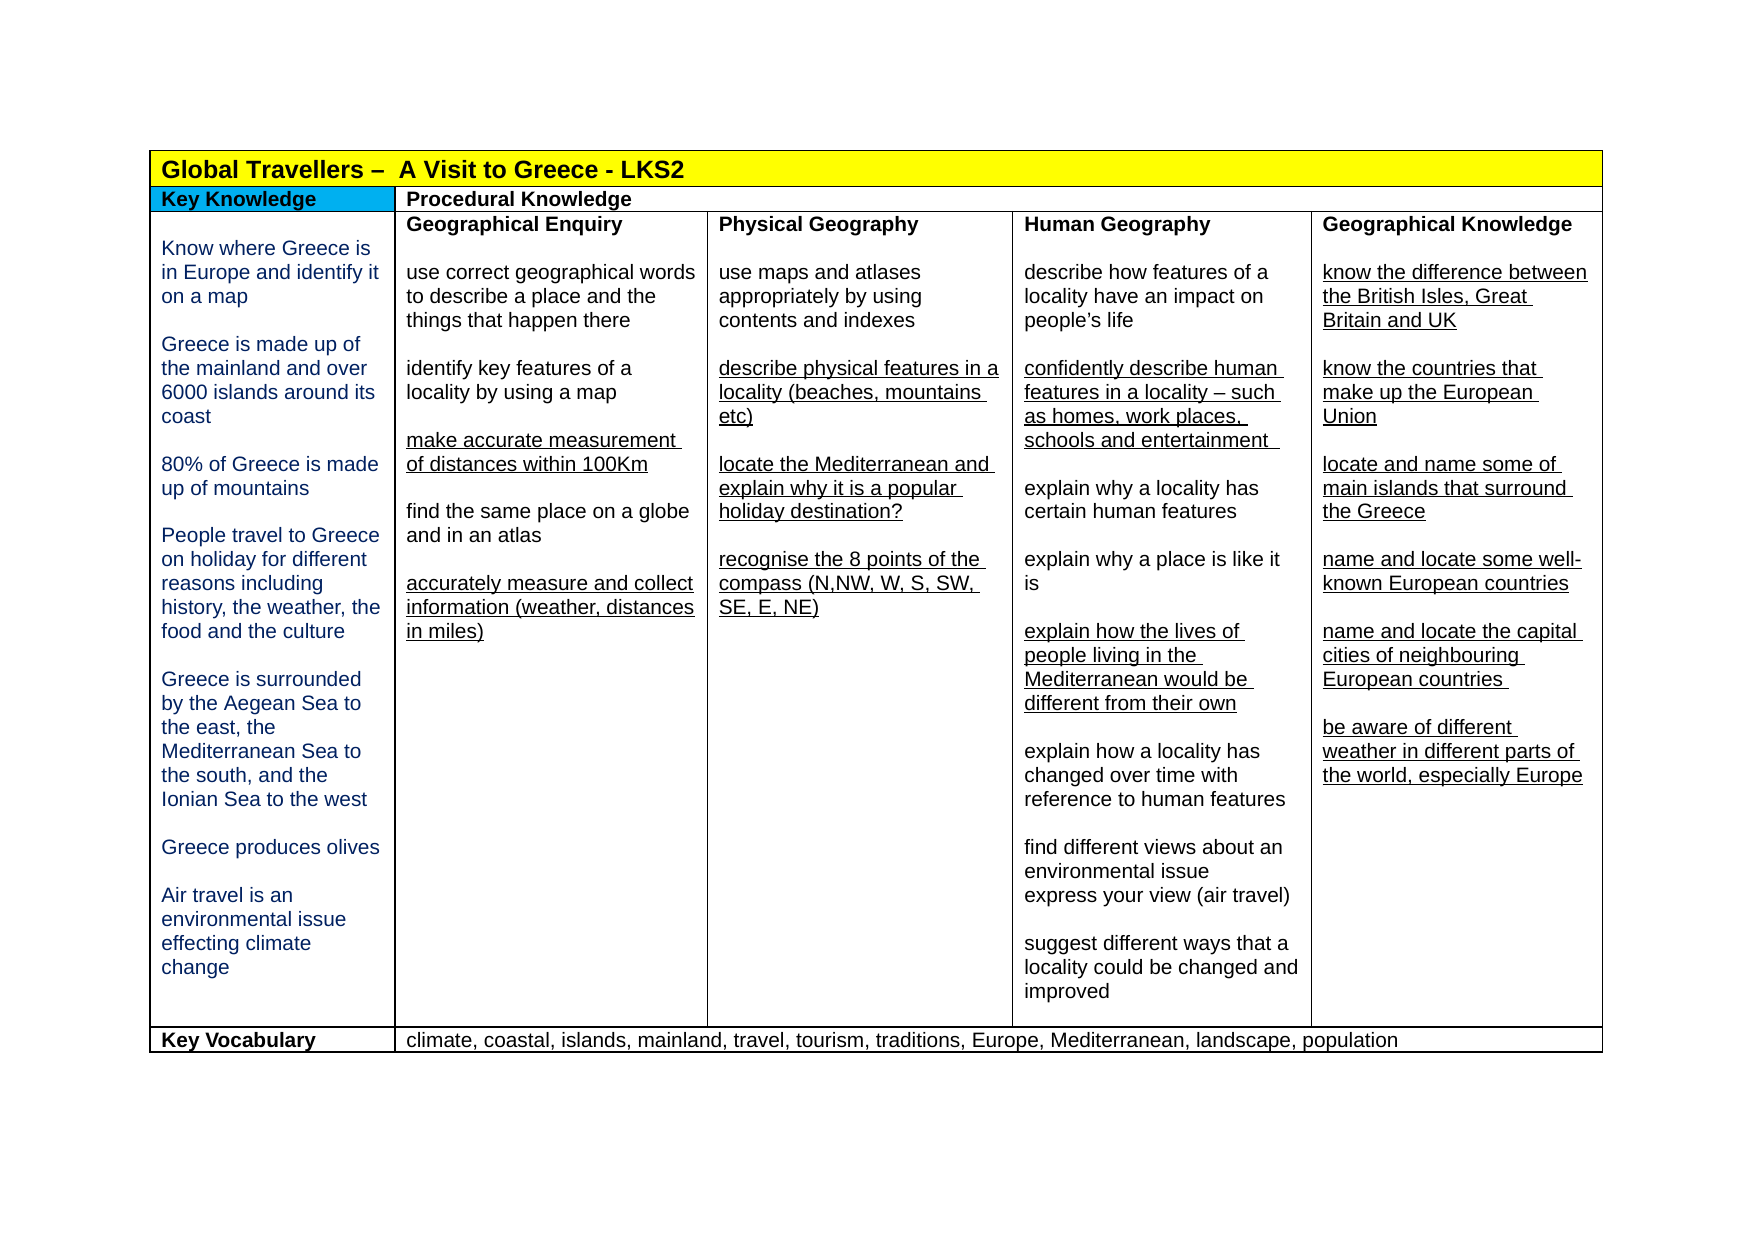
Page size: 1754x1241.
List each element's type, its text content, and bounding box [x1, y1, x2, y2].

table_cell Key Knowledge [151, 187, 394, 211]
table_cell Key Vocabulary [151, 1028, 394, 1051]
table_header Global Travellers – A Visit to Greece - LKS2 [151, 151, 1602, 186]
table_cell Geographical Enquiry use correct geographical words to describe a place and the things that happen there identify key features of a locality by using a map make accurate measurement of distances within 100Km find the same place on a globe and in an atlas accurately measure and collect information (weather, distances in miles) [396, 212, 707, 1026]
table_cell Geographical Knowledge know the difference between the British Isles, Great Britain and UK know the countries that make up the European Union locate and name some of main islands that surround the Greece name and locate some well-known European countries name and locate the capital cities of neighbouring European countries be aware of different weather in different parts of the world, especially Europe [1312, 212, 1602, 1026]
table_cell Procedural Knowledge [396, 187, 1602, 211]
table_cell Physical Geography use maps and atlases appropriately by using contents and indexes describe physical features in a locality (beaches, mountains etc) locate the Mediterranean and explain why it is a popular holiday destination? recognise the 8 points of the compass (N,NW, W, S, SW, SE, E, NE) [708, 212, 1012, 1026]
table_cell Human Geography describe how features of a locality have an impact on people’s life confidently describe human features in a locality – such as homes, work places, schools and entertainment explain why a locality has certain human features explain why a place is like it is explain how the lives of people living in the Mediterranean would be different from their own explain how a locality has changed over time with reference to human features find different views about an environmental issue express your view (air travel) suggest different ways that a locality could be changed and improved [1013, 212, 1311, 1026]
table_cell climate, coastal, islands, mainland, travel, tourism, traditions, Europe, Mediterranean, landscape, population [396, 1028, 1602, 1051]
table_cell Know where Greece is in Europe and identify it on a map Greece is made up of the mainland and over 6000 islands around its coast 80% of Greece is made up of mountains People travel to Greece on holiday for different reasons including history, the weather, the food and the culture Greece is surrounded by the Aegean Sea to the east, the Mediterranean Sea to the south, and the Ionian Sea to the west Greece produces olives Air travel is an environmental issue effecting climate change [151, 212, 394, 1026]
